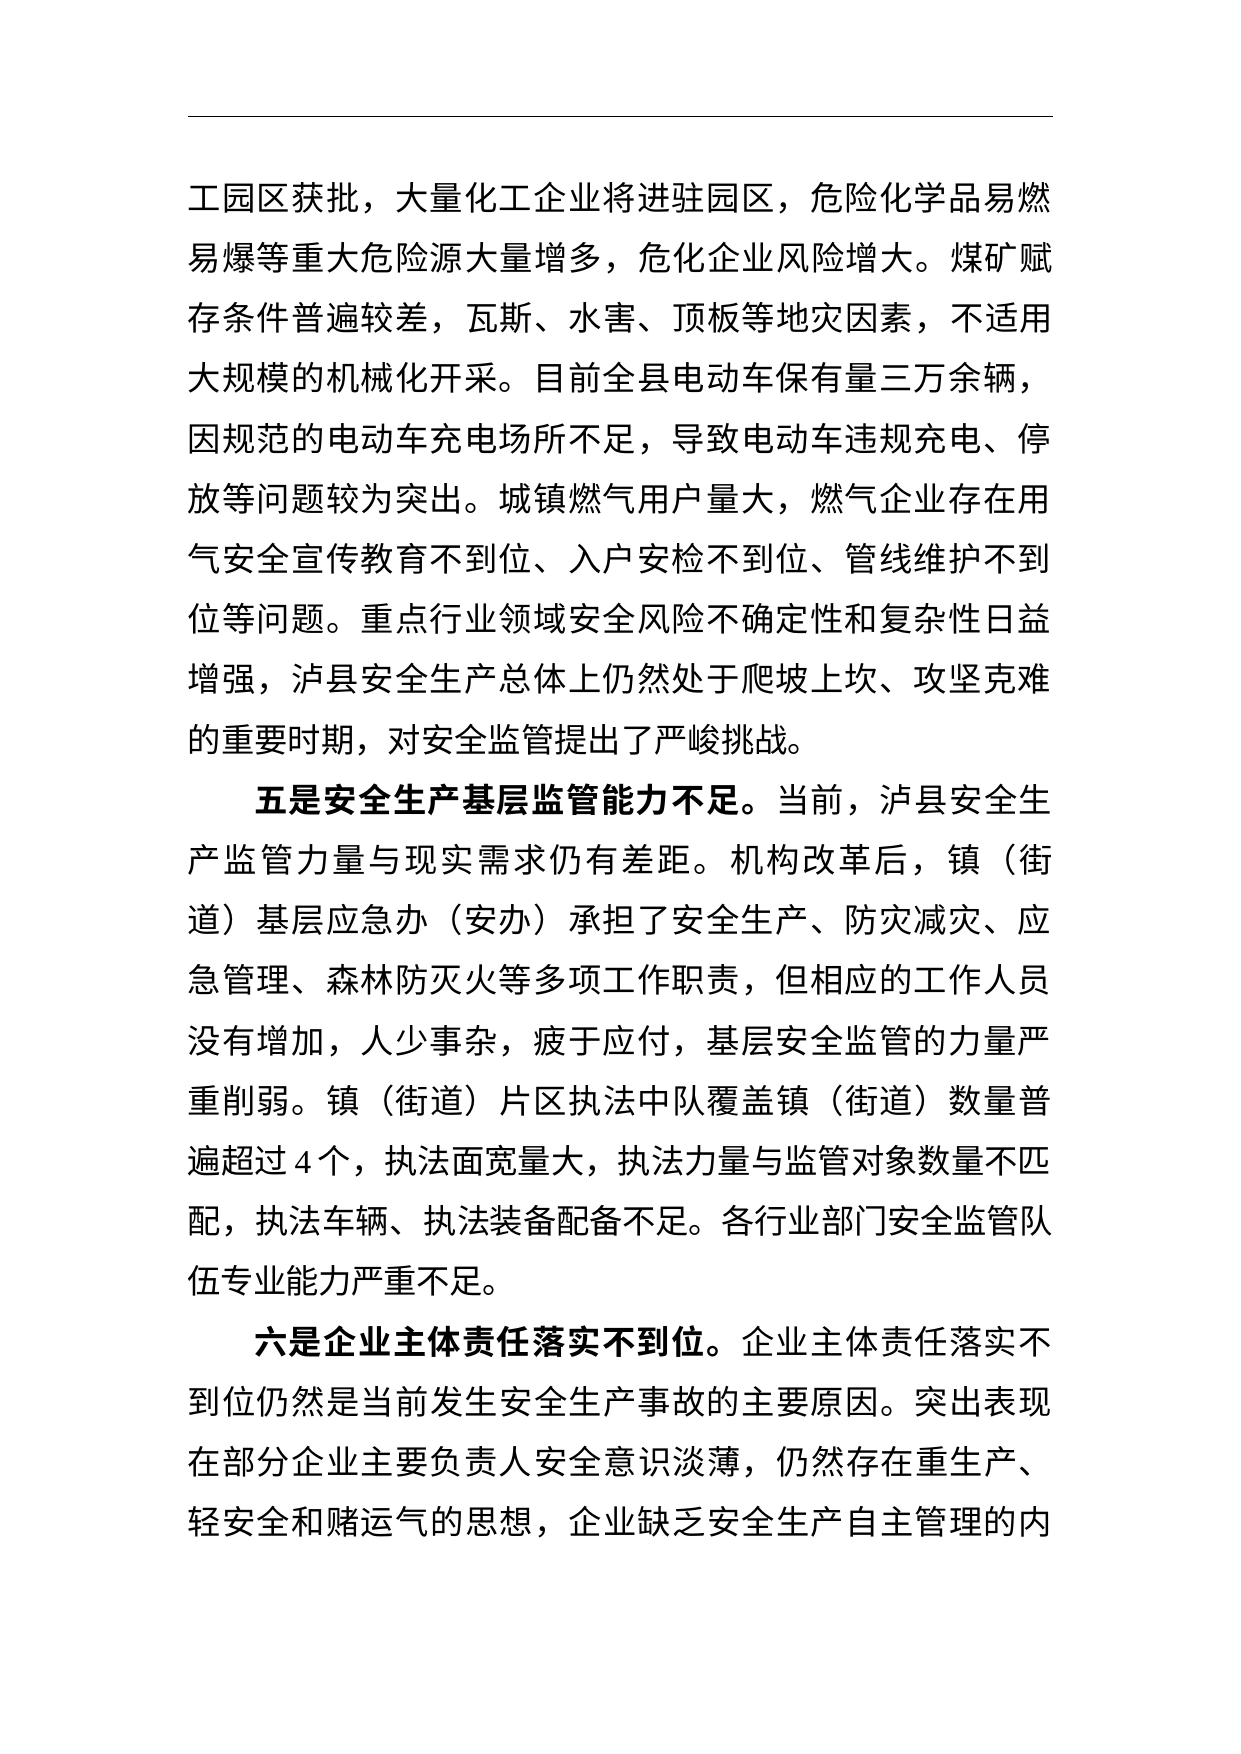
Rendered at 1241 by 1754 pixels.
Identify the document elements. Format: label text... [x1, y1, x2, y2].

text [187, 162, 1053, 764]
text 五是安全生产基层监管能力不足。当前，泸县安全生产监管力量与现实需求仍有差距。机构改革后，镇（街道）基层应急办（安办）承担了安全生产、防灾减灾、应急管理、森林防灭火等多项工作职责，但相应的工作人员没有增加，人少事杂，疲于应付，基层安全监管的力量严重削弱。镇（街道）片区执法中队覆盖镇（街道）数量普遍超过4个，执法面宽量大，执法力量与监管对象数量不匹配，执法车辆、执法装备配备不足。各行业部门安全监管队伍专业能力严重不足。 [187, 764, 1053, 1306]
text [187, 1306, 1053, 1547]
